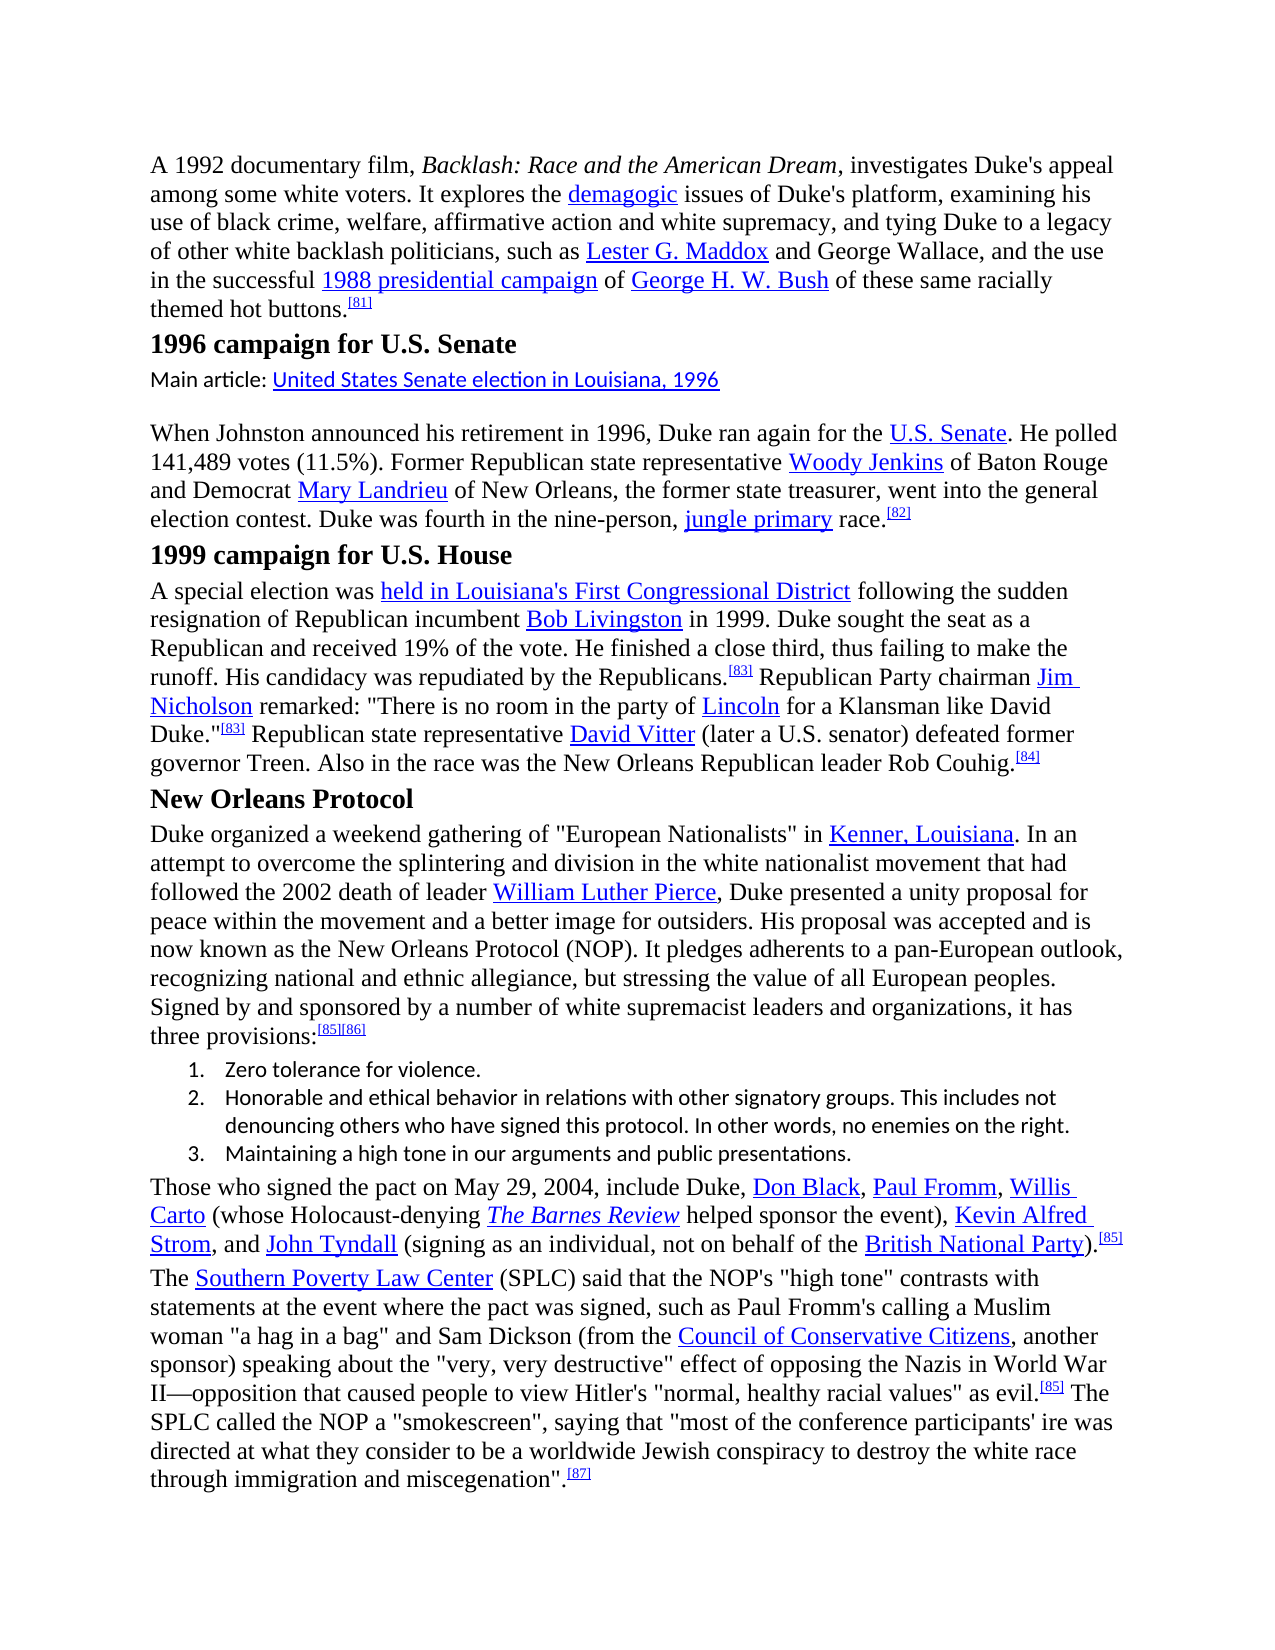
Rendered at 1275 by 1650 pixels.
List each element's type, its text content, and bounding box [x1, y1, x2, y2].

text The Southern Poverty Law Center (SPLC) said that the NOP's "high tone" contrasts with statements at the event where the pact was signed, such as Paul Fromm's calling a Muslim woman "a hag in a bag" and Sam Dickson (from the Council of Conservative Citizens, another sponsor) speaking about the "very, very destructive" effect of opposing the Nazis in World War II—opposition that caused people to view Hitler's "normal, healthy racial values" as evil.[85] The SPLC called the NOP a "smokescreen", saying that "most of the conference participants' ire was directed at what they consider to be a worldwide Jewish conspiracy to destroy the white race through immigration and miscegenation".[87] [150, 1263, 1125, 1493]
list Honorable and ethical behavior in relations with other signatory groups. This includes not denouncing others who have signed this protocol. In other words, no enemies on the right. [187, 1083, 1125, 1139]
subtitle New Orleans Protocol [150, 782, 1125, 814]
list Maintaining a high tone in our arguments and public presentations. [187, 1139, 1125, 1167]
subtitle 1999 campaign for U.S. House [150, 538, 1125, 571]
text When Johnston announced his retirement in 1996, Duke ran again for the U.S. Senate. He polled 141,489 votes (11.5%). Former Republican state representative Woody Jenkins of Baton Rouge and Democrat Mary Landrieu of New Orleans, the former state treasurer, went into the general election contest. Duke was fourth in the nine-person, jungle primary race.[82] [150, 418, 1125, 533]
text A 1992 documentary film, Backlash: Race and the American Dream, investigates Duke's appeal among some white voters. It explores the demagogic issues of Duke's platform, examining his use of black crime, welfare, affirmative action and white supremacy, and tying Duke to a legacy of other white backlash politicians, such as Lester G. Maddox and George Wallace, and the use in the successful 1988 presidential campaign of George H. W. Bush of these same racially themed hot buttons.[81] [150, 150, 1125, 322]
text Main article: United States Senate election in Louisiana, 1996 [150, 365, 1125, 393]
text Those who signed the pact on May 29, 2004, include Duke, Don Black, Paul Fromm, Willis Carto (whose Holocaust-denying The Barnes Review helped sponsor the event), Kevin Alfred Strom, and John Tyndall (signing as an individual, not on behalf of the British National Party).[85] [150, 1172, 1125, 1258]
text A special election was held in Louisiana's First Congressional District following the sudden resignation of Republican incumbent Bob Livingston in 1999. Duke sought the seat as a Republican and received 19% of the vote. He finished a close third, thus failing to make the runoff. His candidacy was repudiated by the Republicans.[83] Republican Party chairman Jim Nicholson remarked: "There is no room in the party of Lincoln for a Klansman like David Duke."[83] Republican state representative David Vitter (later a U.S. senator) defeated former governor Treen. Also in the race was the New Orleans Republican leader Rob Couhig.[84] [150, 576, 1125, 777]
subtitle 1996 campaign for U.S. Senate [150, 328, 1125, 360]
text Duke organized a weekend gathering of "European Nationalists" in Kenner, Louisiana. In an attempt to overcome the splintering and division in the white nationalist movement that had followed the 2002 death of leader William Luther Pierce, Duke presented a unity proposal for peace within the movement and a better image for outsiders. His proposal was accepted and is now known as the New Orleans Protocol (NOP). It pledges adherents to a pan-European outlook, recognizing national and ethnic allegiance, but stressing the value of all European peoples. Signed by and sponsored by a number of white supremacist leaders and organizations, it has three provisions:[85][86] [150, 819, 1125, 1049]
list Zero tolerance for violence. [187, 1055, 1125, 1083]
